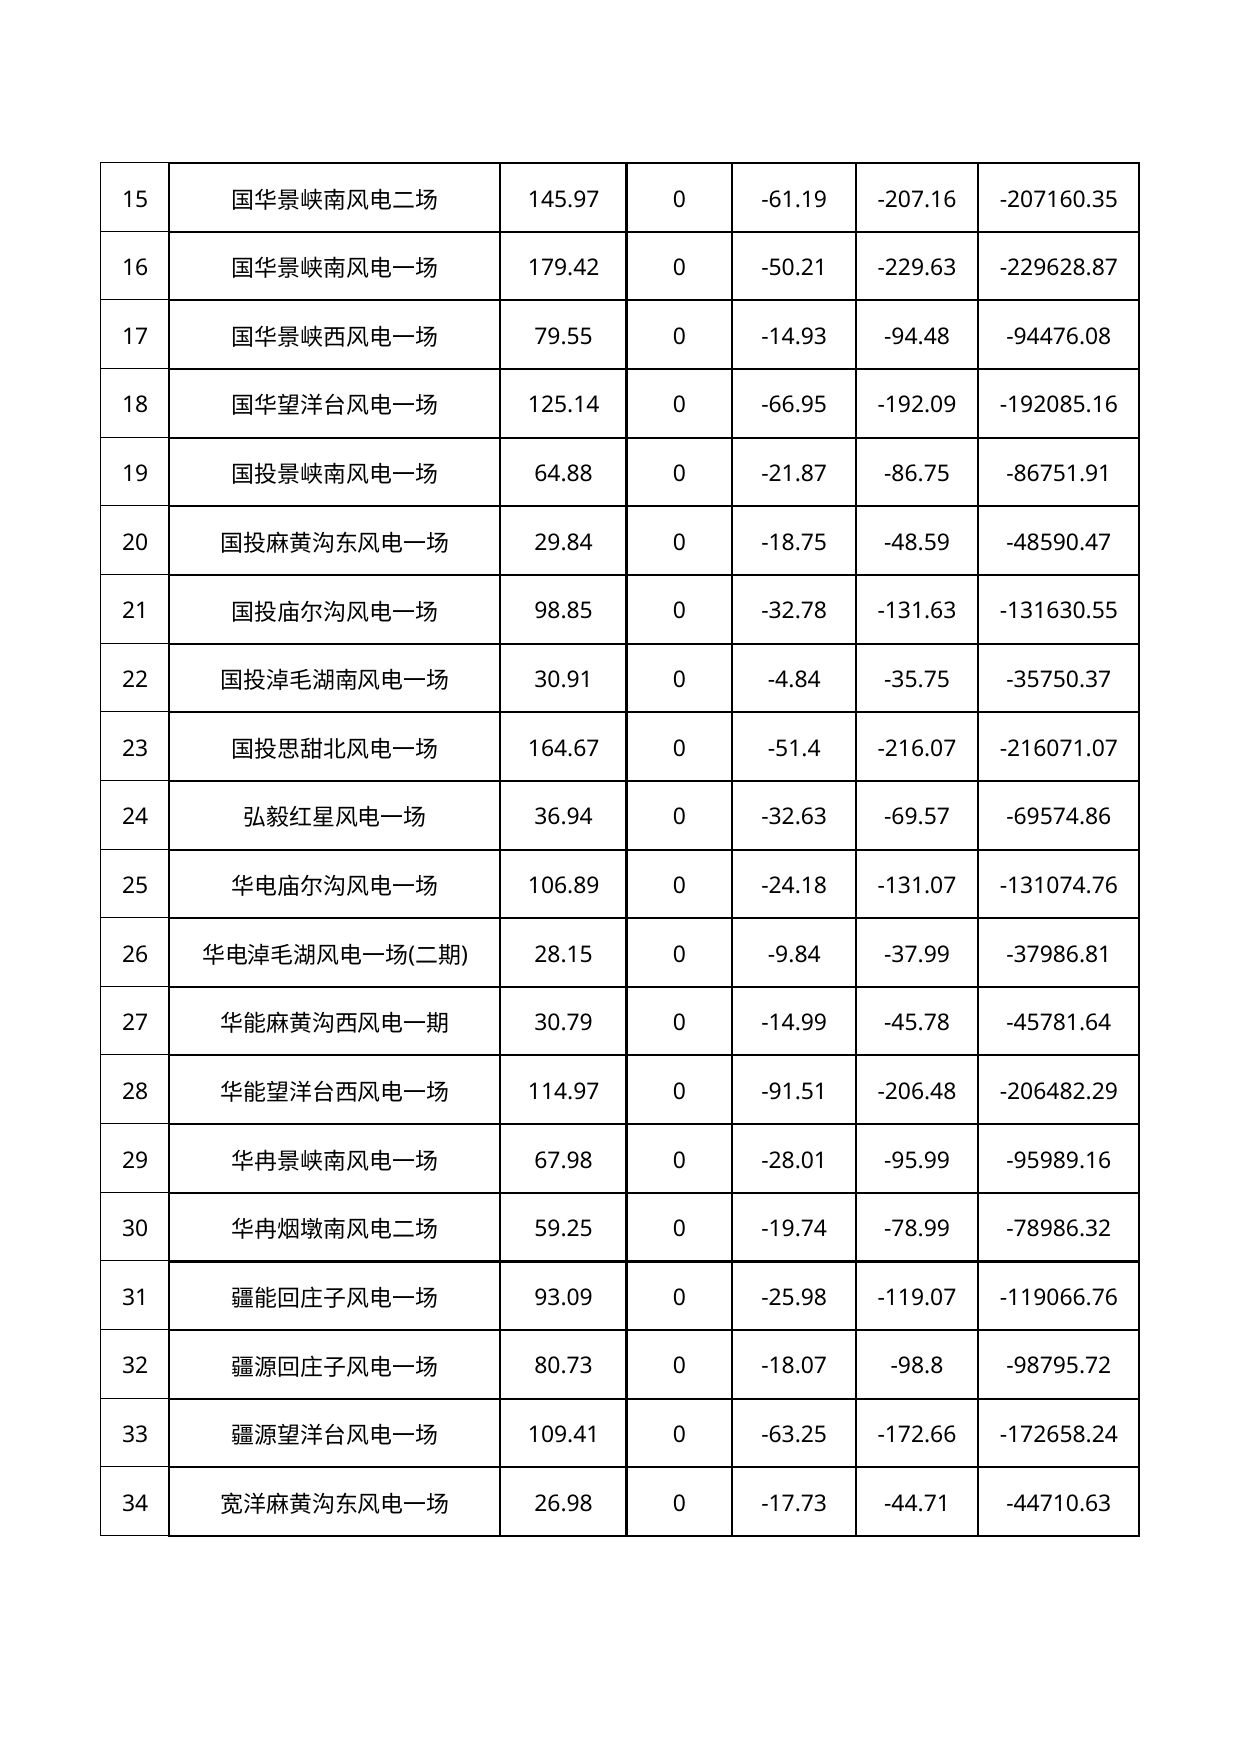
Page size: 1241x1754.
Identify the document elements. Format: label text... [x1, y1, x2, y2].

table_cell 0 [628, 164, 731, 231]
table_cell 0 [628, 1400, 731, 1466]
table_cell 0 [628, 1263, 731, 1329]
table_cell -91.51 [733, 1056, 855, 1123]
table_cell 28 [101, 1055, 168, 1123]
table_cell -37986.81 [979, 919, 1138, 986]
table_cell 国投庙尔沟风电一场 [170, 576, 499, 642]
table_cell 18 [101, 369, 168, 437]
table_cell -14.93 [733, 301, 855, 368]
table_cell 125.14 [501, 370, 625, 437]
table_cell -19.74 [733, 1194, 855, 1260]
table_cell 28.15 [501, 919, 625, 986]
table_cell -207.16 [857, 164, 977, 231]
table_cell 15 [101, 163, 168, 231]
table_cell 98.85 [501, 576, 625, 642]
table_cell 疆源回庄子风电一场 [170, 1331, 499, 1398]
table_cell -119066.76 [979, 1263, 1138, 1329]
table_cell -95.99 [857, 1125, 977, 1192]
table_cell -24.18 [733, 851, 855, 917]
table_cell -9.84 [733, 919, 855, 986]
table_cell 21 [101, 575, 168, 642]
table_cell 93.09 [501, 1263, 625, 1329]
table_cell -44.71 [857, 1468, 977, 1535]
table_cell 24 [101, 781, 168, 848]
table_cell -69574.86 [979, 782, 1138, 848]
table_cell -98.8 [857, 1331, 977, 1398]
table_cell 0 [628, 782, 731, 848]
table_cell 0 [628, 713, 731, 780]
table_cell -51.4 [733, 713, 855, 780]
table_cell -131.63 [857, 576, 977, 642]
table_cell 国投淖毛湖南风电一场 [170, 645, 499, 711]
table_cell 华冉景峡南风电一场 [170, 1125, 499, 1192]
table_cell -119.07 [857, 1263, 977, 1329]
table_cell -35.75 [857, 645, 977, 711]
table_cell 145.97 [501, 164, 625, 231]
table_cell 29.84 [501, 507, 625, 574]
table_cell 0 [628, 507, 731, 574]
table_cell -32.63 [733, 782, 855, 848]
table_cell -192.09 [857, 370, 977, 437]
table_cell -86751.91 [979, 439, 1138, 505]
table_cell -206.48 [857, 1056, 977, 1123]
table_cell -17.73 [733, 1468, 855, 1535]
table_cell 64.88 [501, 439, 625, 505]
table_cell -48.59 [857, 507, 977, 574]
table_cell -66.95 [733, 370, 855, 437]
table_cell 国华景峡西风电一场 [170, 301, 499, 368]
table_cell 30 [101, 1193, 168, 1260]
table_cell -98795.72 [979, 1331, 1138, 1398]
table_cell 0 [628, 439, 731, 505]
table_cell 0 [628, 1194, 731, 1260]
table_cell 国投思甜北风电一场 [170, 713, 499, 780]
table_cell -48590.47 [979, 507, 1138, 574]
table_cell -229628.87 [979, 233, 1138, 299]
table_cell 0 [628, 576, 731, 642]
table_cell 67.98 [501, 1125, 625, 1192]
table_cell -4.84 [733, 645, 855, 711]
table_cell 0 [628, 645, 731, 711]
table_cell 26.98 [501, 1468, 625, 1535]
table_cell -229.63 [857, 233, 977, 299]
table_cell -18.07 [733, 1331, 855, 1398]
table_cell -78.99 [857, 1194, 977, 1260]
table_cell 华能麻黄沟西风电一期 [170, 988, 499, 1054]
table_cell 36.94 [501, 782, 625, 848]
table_cell 109.41 [501, 1400, 625, 1466]
table_cell 16 [101, 232, 168, 299]
table_cell -172.66 [857, 1400, 977, 1466]
table_cell 0 [628, 1331, 731, 1398]
table_cell -94.48 [857, 301, 977, 368]
table_cell 国华景峡南风电一场 [170, 233, 499, 299]
table_cell 26 [101, 918, 168, 986]
table_cell 弘毅红星风电一场 [170, 782, 499, 848]
table_cell -32.78 [733, 576, 855, 642]
table_cell -95989.16 [979, 1125, 1138, 1192]
table_cell 国华望洋台风电一场 [170, 370, 499, 437]
table_cell 29 [101, 1124, 168, 1192]
table_cell 疆能回庄子风电一场 [170, 1263, 499, 1329]
table_cell 20 [101, 506, 168, 574]
table_cell 34 [101, 1467, 168, 1535]
table_cell -63.25 [733, 1400, 855, 1466]
table_cell -35750.37 [979, 645, 1138, 711]
table_cell 30.91 [501, 645, 625, 711]
table_cell 179.42 [501, 233, 625, 299]
table_cell -44710.63 [979, 1468, 1138, 1535]
table_cell 22 [101, 644, 168, 711]
table_cell -78986.32 [979, 1194, 1138, 1260]
table_cell -192085.16 [979, 370, 1138, 437]
table_cell -131.07 [857, 851, 977, 917]
table_cell 106.89 [501, 851, 625, 917]
table_cell -45.78 [857, 988, 977, 1054]
table_cell 国投麻黄沟东风电一场 [170, 507, 499, 574]
table_cell 0 [628, 1468, 731, 1535]
table_cell 32 [101, 1330, 168, 1398]
table_cell 华电庙尔沟风电一场 [170, 851, 499, 917]
table_cell -61.19 [733, 164, 855, 231]
table_cell 114.97 [501, 1056, 625, 1123]
table_cell 79.55 [501, 301, 625, 368]
table_cell 27 [101, 987, 168, 1054]
table_cell -28.01 [733, 1125, 855, 1192]
table_cell 17 [101, 300, 168, 368]
table_cell 31 [101, 1261, 168, 1329]
table_cell 0 [628, 301, 731, 368]
table_cell 25 [101, 850, 168, 917]
table_cell 0 [628, 988, 731, 1054]
table_cell -172658.24 [979, 1400, 1138, 1466]
table_cell 19 [101, 438, 168, 505]
table_cell 华冉烟墩南风电二场 [170, 1194, 499, 1260]
table_cell 疆源望洋台风电一场 [170, 1400, 499, 1466]
table_cell 0 [628, 919, 731, 986]
table_cell -50.21 [733, 233, 855, 299]
table_cell -216071.07 [979, 713, 1138, 780]
table_cell -69.57 [857, 782, 977, 848]
table_cell 国华景峡南风电二场 [170, 164, 499, 231]
table_cell -207160.35 [979, 164, 1138, 231]
table_cell -216.07 [857, 713, 977, 780]
table_cell -14.99 [733, 988, 855, 1054]
table_cell 164.67 [501, 713, 625, 780]
table_cell -25.98 [733, 1263, 855, 1329]
table_cell -45781.64 [979, 988, 1138, 1054]
table_cell -131074.76 [979, 851, 1138, 917]
table_cell 0 [628, 1056, 731, 1123]
table_cell 0 [628, 851, 731, 917]
table_cell 0 [628, 1125, 731, 1192]
table_cell 23 [101, 712, 168, 780]
table_cell 0 [628, 233, 731, 299]
table_cell 80.73 [501, 1331, 625, 1398]
table_cell 国投景峡南风电一场 [170, 439, 499, 505]
table_cell -86.75 [857, 439, 977, 505]
table_cell -18.75 [733, 507, 855, 574]
table_cell 宽洋麻黄沟东风电一场 [170, 1468, 499, 1535]
table_cell -94476.08 [979, 301, 1138, 368]
table_cell -21.87 [733, 439, 855, 505]
table_cell 华能望洋台西风电一场 [170, 1056, 499, 1123]
table_cell 33 [101, 1399, 168, 1466]
table_cell 59.25 [501, 1194, 625, 1260]
table_cell -37.99 [857, 919, 977, 986]
table_cell -131630.55 [979, 576, 1138, 642]
table_cell 华电淖毛湖风电一场(二期) [170, 919, 499, 986]
table_cell 30.79 [501, 988, 625, 1054]
table_cell 0 [628, 370, 731, 437]
table_cell -206482.29 [979, 1056, 1138, 1123]
